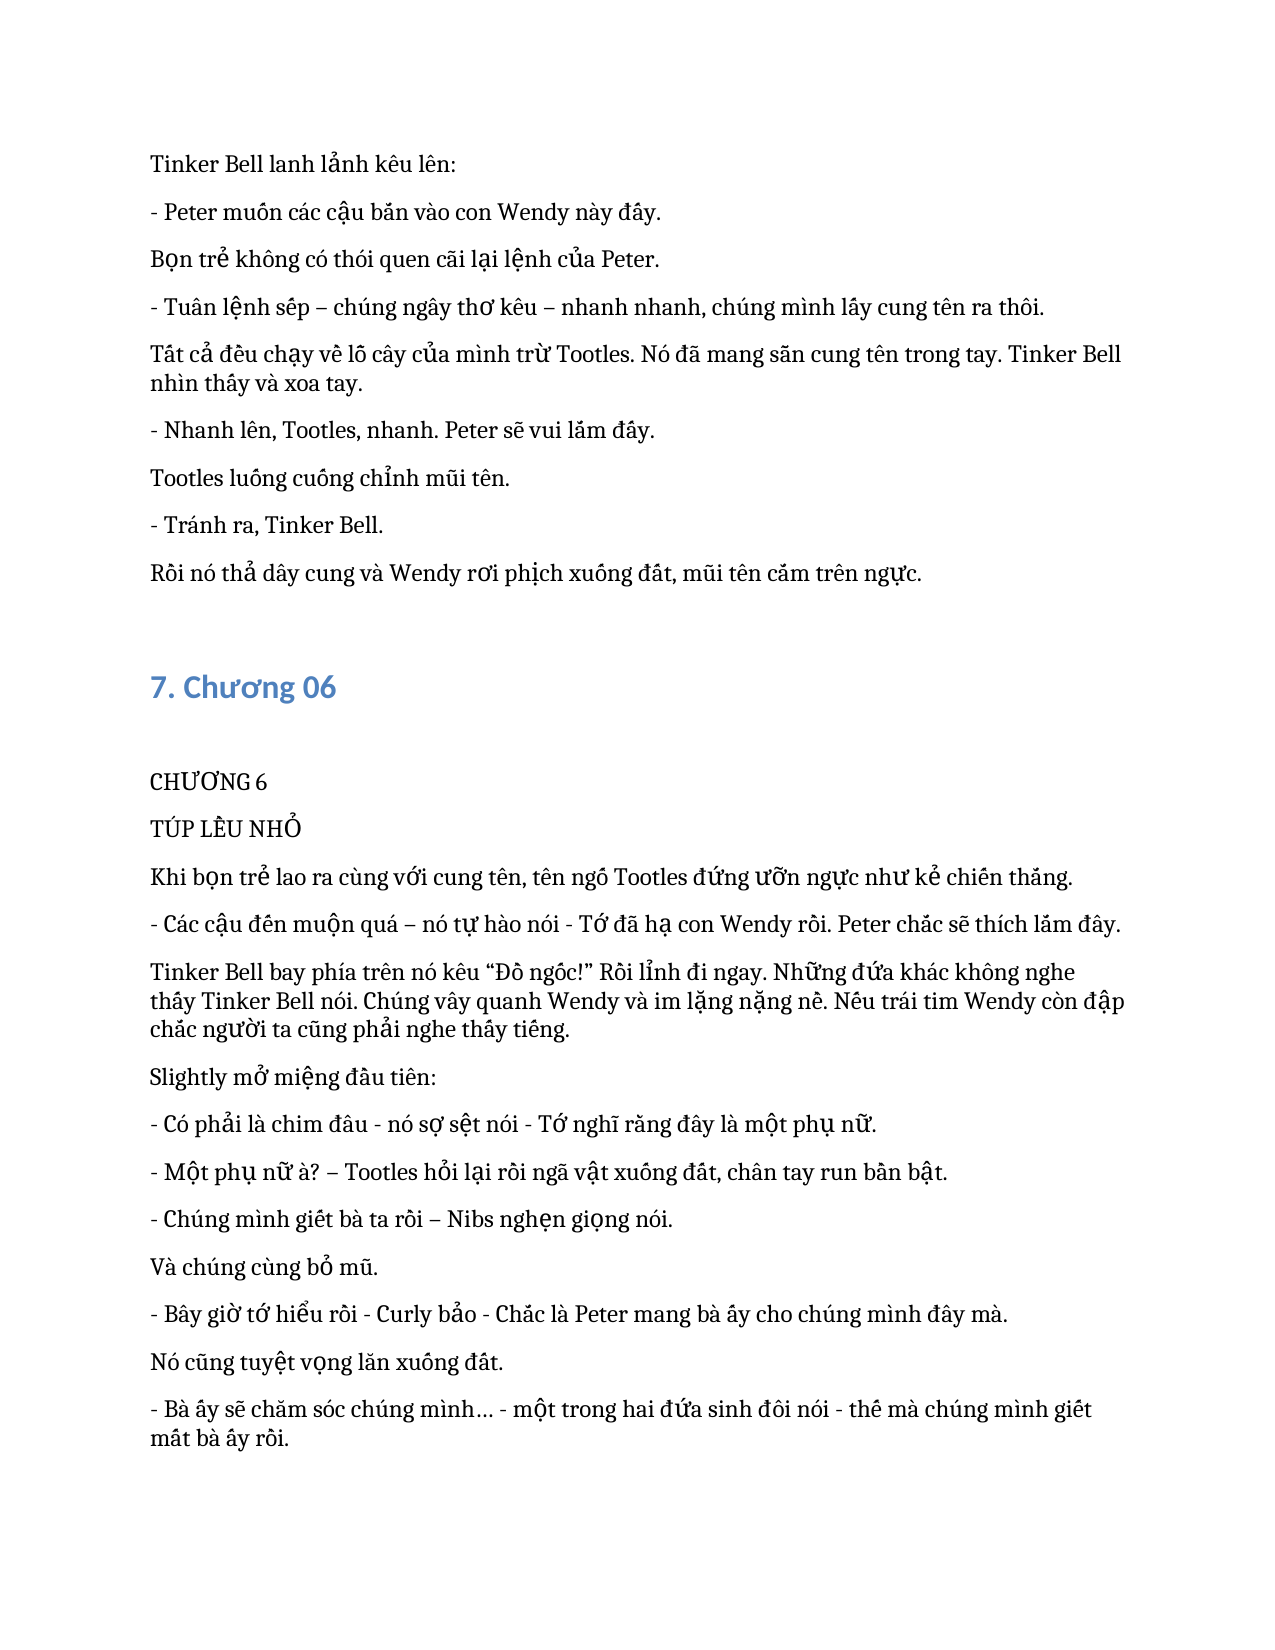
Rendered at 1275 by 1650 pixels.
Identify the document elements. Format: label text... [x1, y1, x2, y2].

text Nó cũng tuyệt vọng lăn xuống đất. [150, 1348, 1125, 1377]
text - Tuân lệnh sếp – chúng ngây thơ kêu – nhanh nhanh, chúng mình lấy cung tên ra thôi. [150, 292, 1125, 321]
text - Các cậu đến muộn quá – nó tự hào nói - Tớ đã hạ con Wendy rồi. Peter chắc sẽ thích lắm đây. [150, 910, 1125, 939]
text - Chúng mình giết bà ta rồi – Nibs nghẹn giọng nói. [150, 1205, 1125, 1234]
subtitle 7. Chương 06 [150, 666, 1125, 707]
text - Bây giờ tớ hiểu rồi - Curly bảo - Chắc là Peter mang bà ấy cho chúng mình đây mà. [150, 1300, 1125, 1329]
text - Có phải là chim đâu - nó sợ sệt nói - Tớ nghĩ rằng đây là một phụ nữ. [150, 1110, 1125, 1139]
text Khi bọn trẻ lao ra cùng với cung tên, tên ngố Tootles đứng ưỡn ngực như kẻ chiến thắng. [150, 863, 1125, 892]
text Tất cả đều chạy về lỗ cây của mình trừ Tootles. Nó đã mang sẵn cung tên trong tay. Tinker Bell nhìn thấy và xoa tay. [150, 340, 1125, 397]
text TÚP LỀU NHỎ [150, 815, 1125, 844]
text Tinker Bell lanh lảnh kêu lên: [150, 150, 1125, 179]
text - Tránh ra, Tinker Bell. [150, 511, 1125, 540]
text Tootles luống cuống chỉnh mũi tên. [150, 464, 1125, 492]
text - Một phụ nữ à? – Tootles hỏi lại rồi ngã vật xuống đất, chân tay run bần bật. [150, 1158, 1125, 1187]
text Bọn trẻ không có thói quen cãi lại lệnh của Peter. [150, 245, 1125, 274]
text Và chúng cùng bỏ mũ. [150, 1253, 1125, 1282]
text Tinker Bell bay phía trên nó kêu “Đồ ngốc!” Rồi lỉnh đi ngay. Những đứa khác không nghe thấy Tinker Bell nói. Chúng vây quanh Wendy và im lặng nặng nề. Nếu trái tim Wendy còn đập chắc người ta cũng phải nghe thấy tiếng. [150, 958, 1125, 1044]
text - Peter muốn các cậu bắn vào con Wendy này đấy. [150, 197, 1125, 226]
text Rồi nó thả dây cung và Wendy rơi phịch xuống đất, mũi tên cắm trên ngực. [150, 559, 1125, 645]
text - Nhanh lên, Tootles, nhanh. Peter sẽ vui lắm đấy. [150, 416, 1125, 445]
text CHƯƠNG 6 [150, 710, 1125, 797]
text - Bà ấy sẽ chăm sóc chúng mình… - một trong hai đứa sinh đôi nói - thế mà chúng mình giết mất bà ấy rồi. [150, 1395, 1125, 1453]
text Slightly mở miệng đầu tiên: [150, 1063, 1125, 1092]
